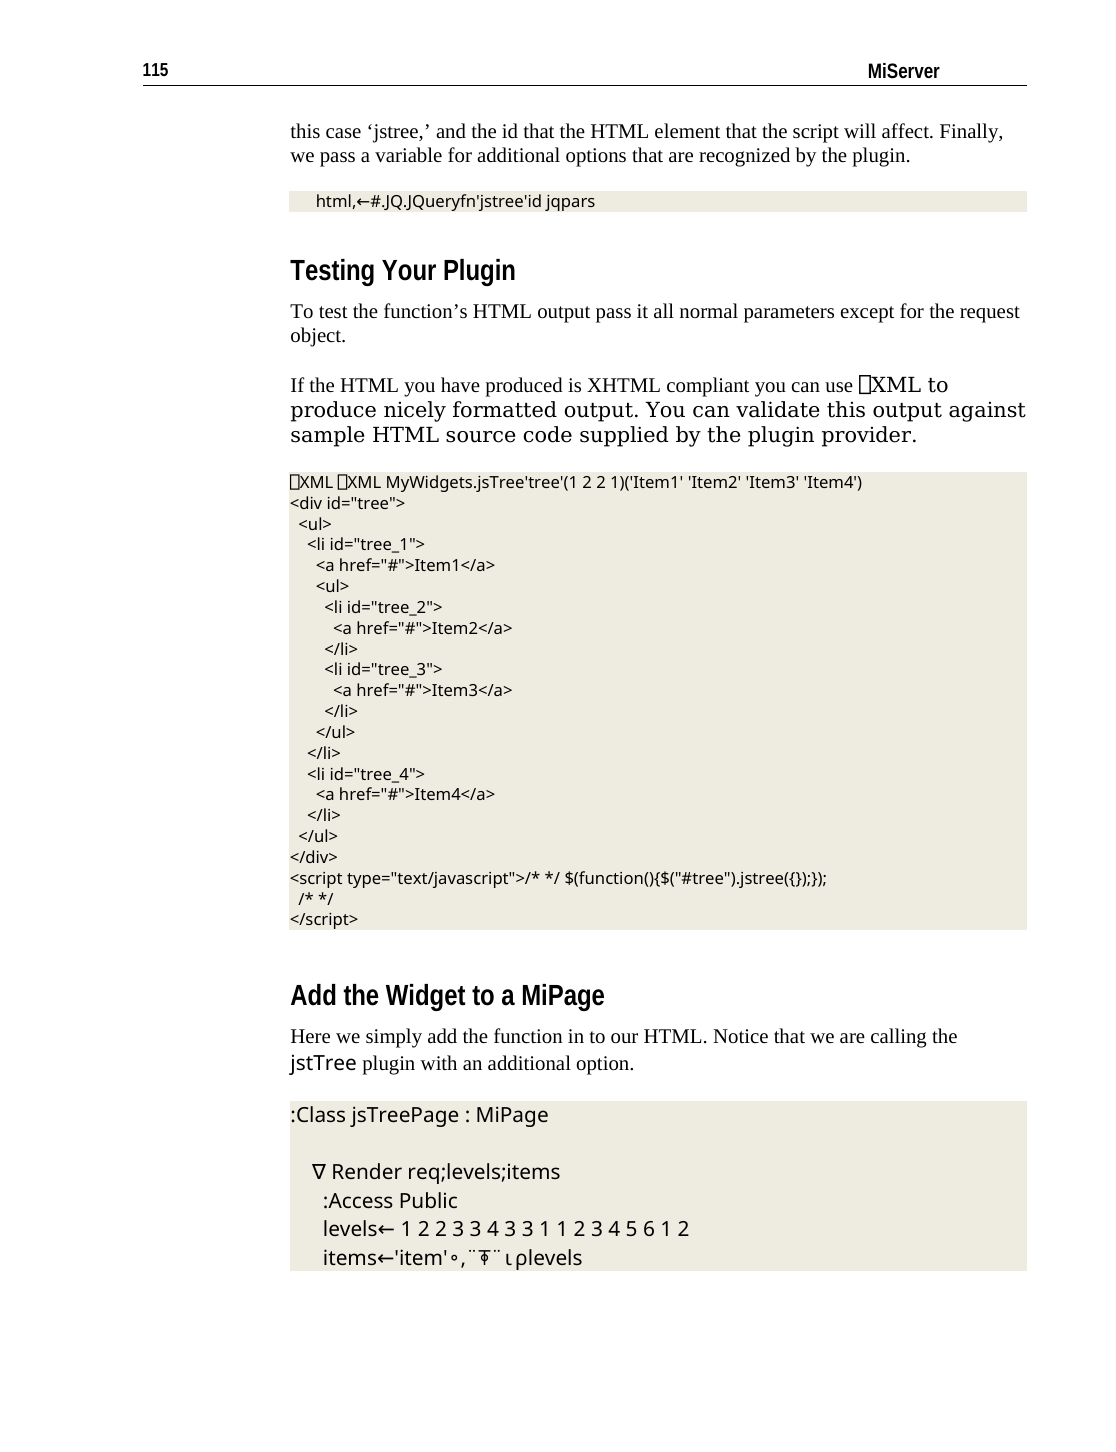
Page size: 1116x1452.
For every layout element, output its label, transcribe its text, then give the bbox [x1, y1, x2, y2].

text :Class jsTreePage : MiPage [290, 1101, 1027, 1129]
text <li id="tree_2"> [289, 597, 1027, 617]
subtitle Testing Your Plugin [290, 253, 1027, 287]
text ∇ Render req;levels;items [290, 1157, 1027, 1186]
text <div id="tree"> [289, 492, 1027, 513]
text <a href="#">Item3</a> [289, 680, 1027, 701]
subtitle Add the Widget to a MiPage [290, 978, 1027, 1011]
text <a href="#">Item4</a> [289, 784, 1027, 805]
text <li id="tree_3"> [289, 659, 1027, 680]
text </li> [289, 742, 1027, 763]
text html,←#.JQ.JQueryfn'jstree'id jqpars [289, 191, 1027, 212]
text </li> [289, 701, 1027, 722]
text <a href="#">Item2</a> [289, 617, 1027, 638]
text </ul> [289, 722, 1027, 742]
text levels← 1 2 2 3 3 4 3 3 1 1 2 3 4 5 6 1 2 [290, 1214, 1027, 1243]
text <script type="text/javascript">/* */ $(function(){$("#tree").jstree({});}); [289, 867, 1027, 888]
text </script> [289, 909, 1027, 930]
text <li id="tree_4"> [289, 763, 1027, 784]
text /* */ [289, 888, 1027, 909]
text ⎕XML ⎕XML MyWidgets.jsTree'tree'(1 2 2 1)('Item1' 'Item2' 'Item3' 'Item4') [289, 472, 1027, 492]
text </li> [289, 805, 1027, 826]
text </li> [289, 638, 1027, 659]
text <a href="#">Item1</a> [289, 555, 1027, 576]
text <li id="tree_1"> [289, 534, 1027, 555]
text </ul> [289, 826, 1027, 847]
text </div> [289, 847, 1027, 867]
text If the HTML you have produced is XHTML compliant you can use ⎕XML to produce nicely formatted output. You can validate this output against sample HTML source code supplied by the plugin provider. [290, 371, 1027, 447]
text To test the function’s HTML output pass it all normal parameters except for the request object. [290, 299, 1027, 347]
text Here we simply add the function in to our HTML. Notice that we are calling the jstTree plugin with an additional option. [290, 1024, 1027, 1076]
text <ul> [289, 513, 1027, 534]
text :Access Public [290, 1186, 1027, 1214]
text items←'item'∘,¨⍕¨⍳⍴levels [290, 1243, 1027, 1271]
text <ul> [289, 576, 1027, 597]
